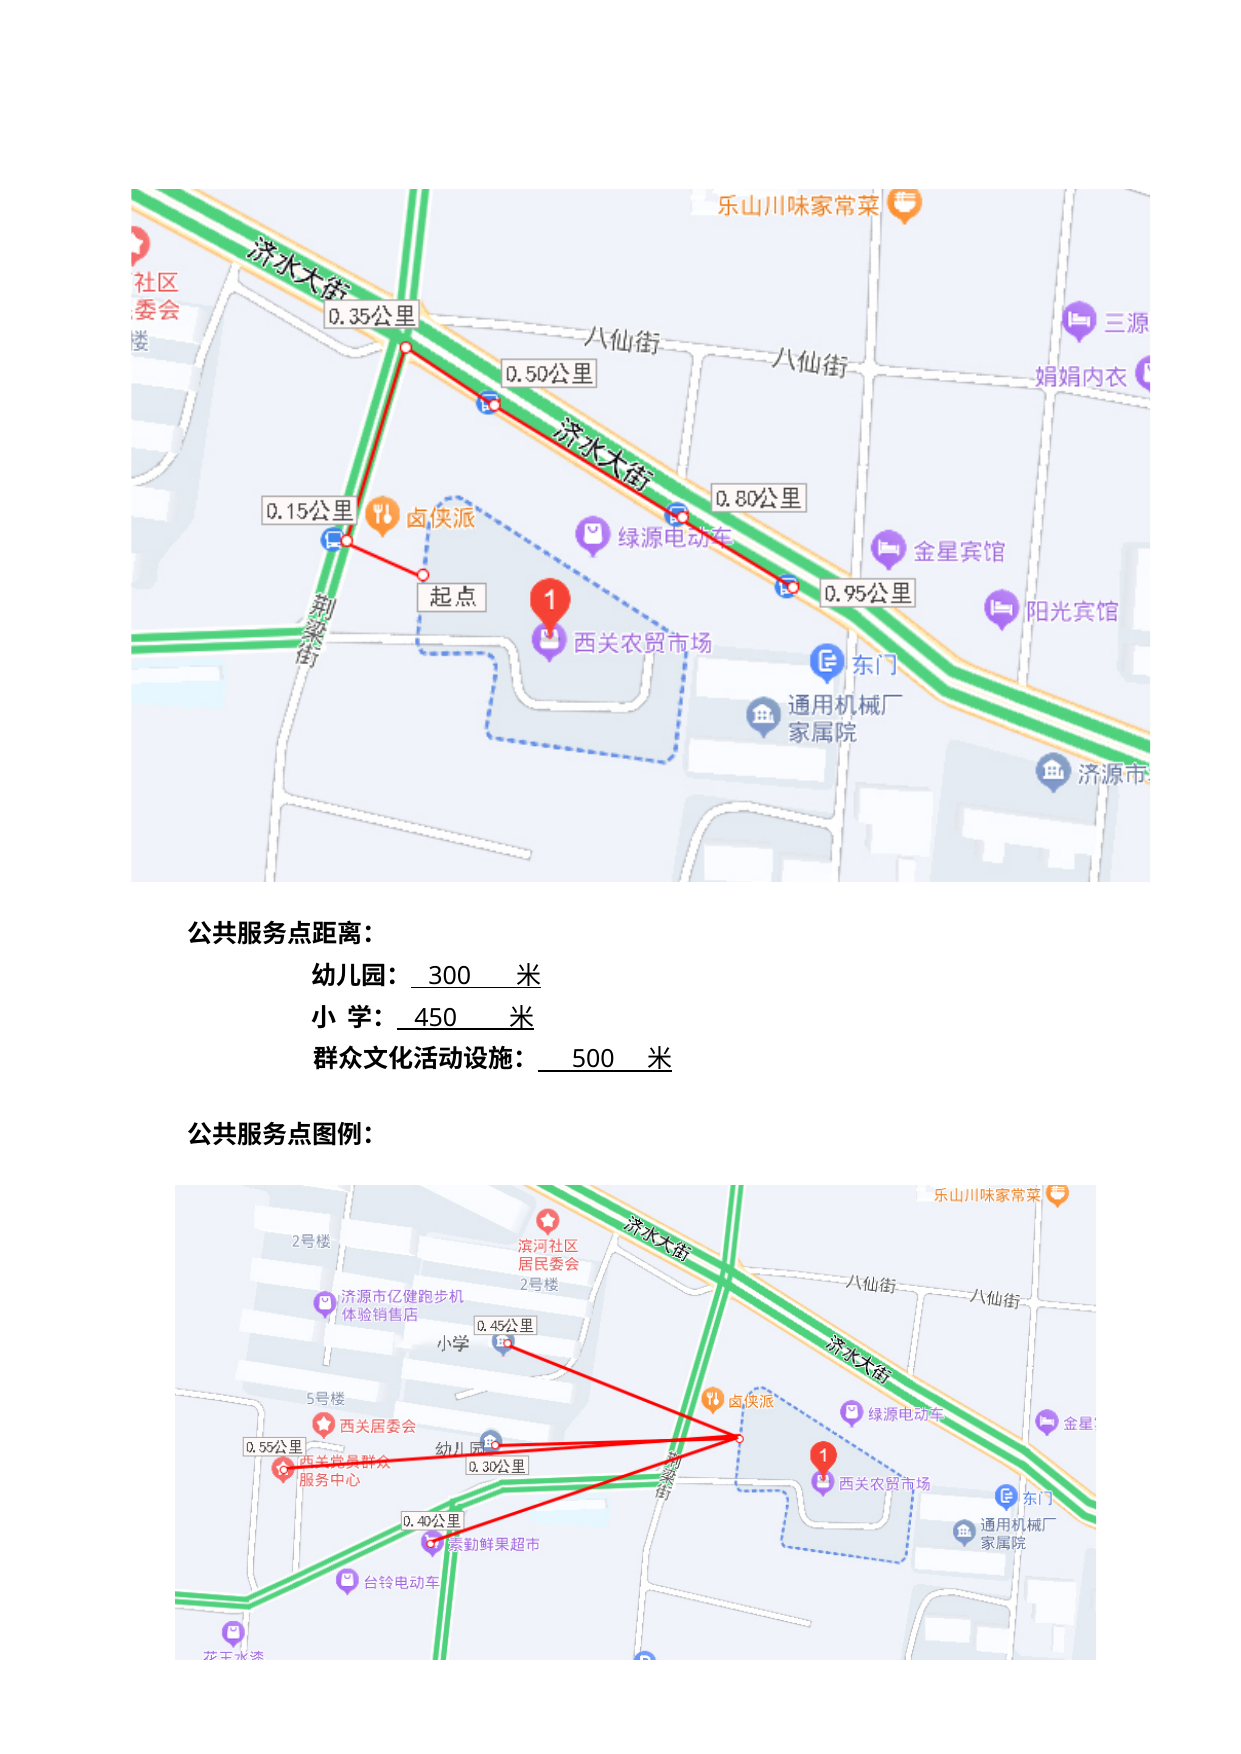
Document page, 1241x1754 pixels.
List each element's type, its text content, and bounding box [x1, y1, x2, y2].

text 群众文化活动设施： 500 米 [187, 1039, 1031, 1075]
picture [131, 189, 1151, 882]
text 幼儿园： 300 米 [187, 956, 1031, 992]
text 公共服务点距离： [187, 914, 1031, 950]
subtitle 公共服务点图例： [187, 1114, 1065, 1151]
text 小 学： 450 米 [187, 997, 1031, 1033]
picture [175, 1185, 1097, 1660]
